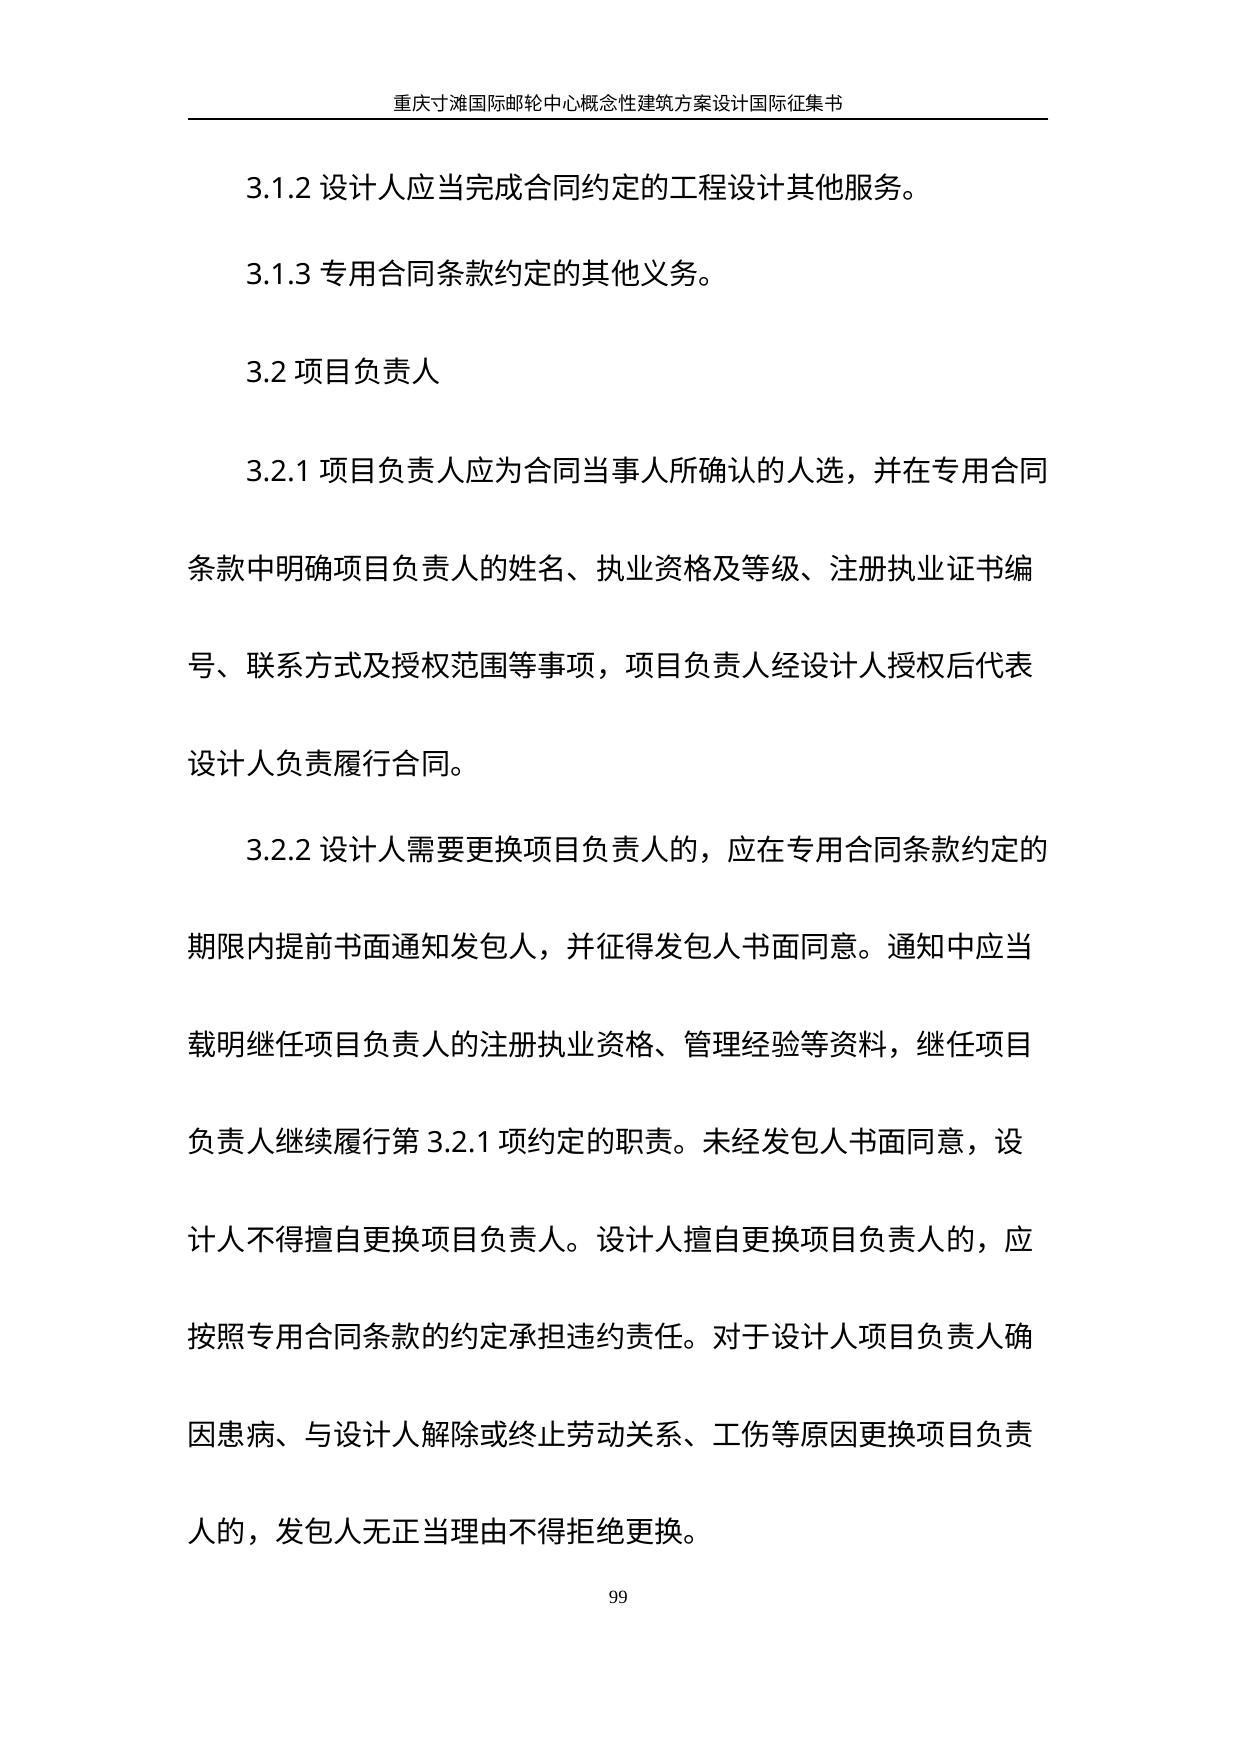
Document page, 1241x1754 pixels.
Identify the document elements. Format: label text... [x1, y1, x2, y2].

text 3.2.1 项目负责人应为合同当事人所确认的人选，并在专用合同条款中明确项目负责人的姓名、执业资格及等级、注册执业证书编号、联系方式及授权范围等事项，项目负责人经设计人授权后代表设计人负责履行合同。 [187, 436, 1048, 794]
text 3.2.2 设计人需要更换项目负责人的，应在专用合同条款约定的期限内提前书面通知发包人，并征得发包人书面同意。通知中应当载明继任项目负责人的注册执业资格、管理经验等资料，继任项目负责人继续履行第3.2.1项约定的职责。未经发包人书面同意，设计人不得擅自更换项目负责人。设计人擅自更换项目负责人的，应按照专用合同条款的约定承担违约责任。对于设计人项目负责人确因患病、与设计人解除或终止劳动关系、工伤等原因更换项目负责人的，发包人无正当理由不得拒绝更换。 [187, 815, 1048, 1562]
text 3.1.2 设计人应当完成合同约定的工程设计其他服务。 [187, 153, 1048, 218]
text 3.2 项目负责人 [187, 338, 1048, 403]
text 3.1.3 专用合同条款约定的其他义务。 [187, 239, 1048, 304]
